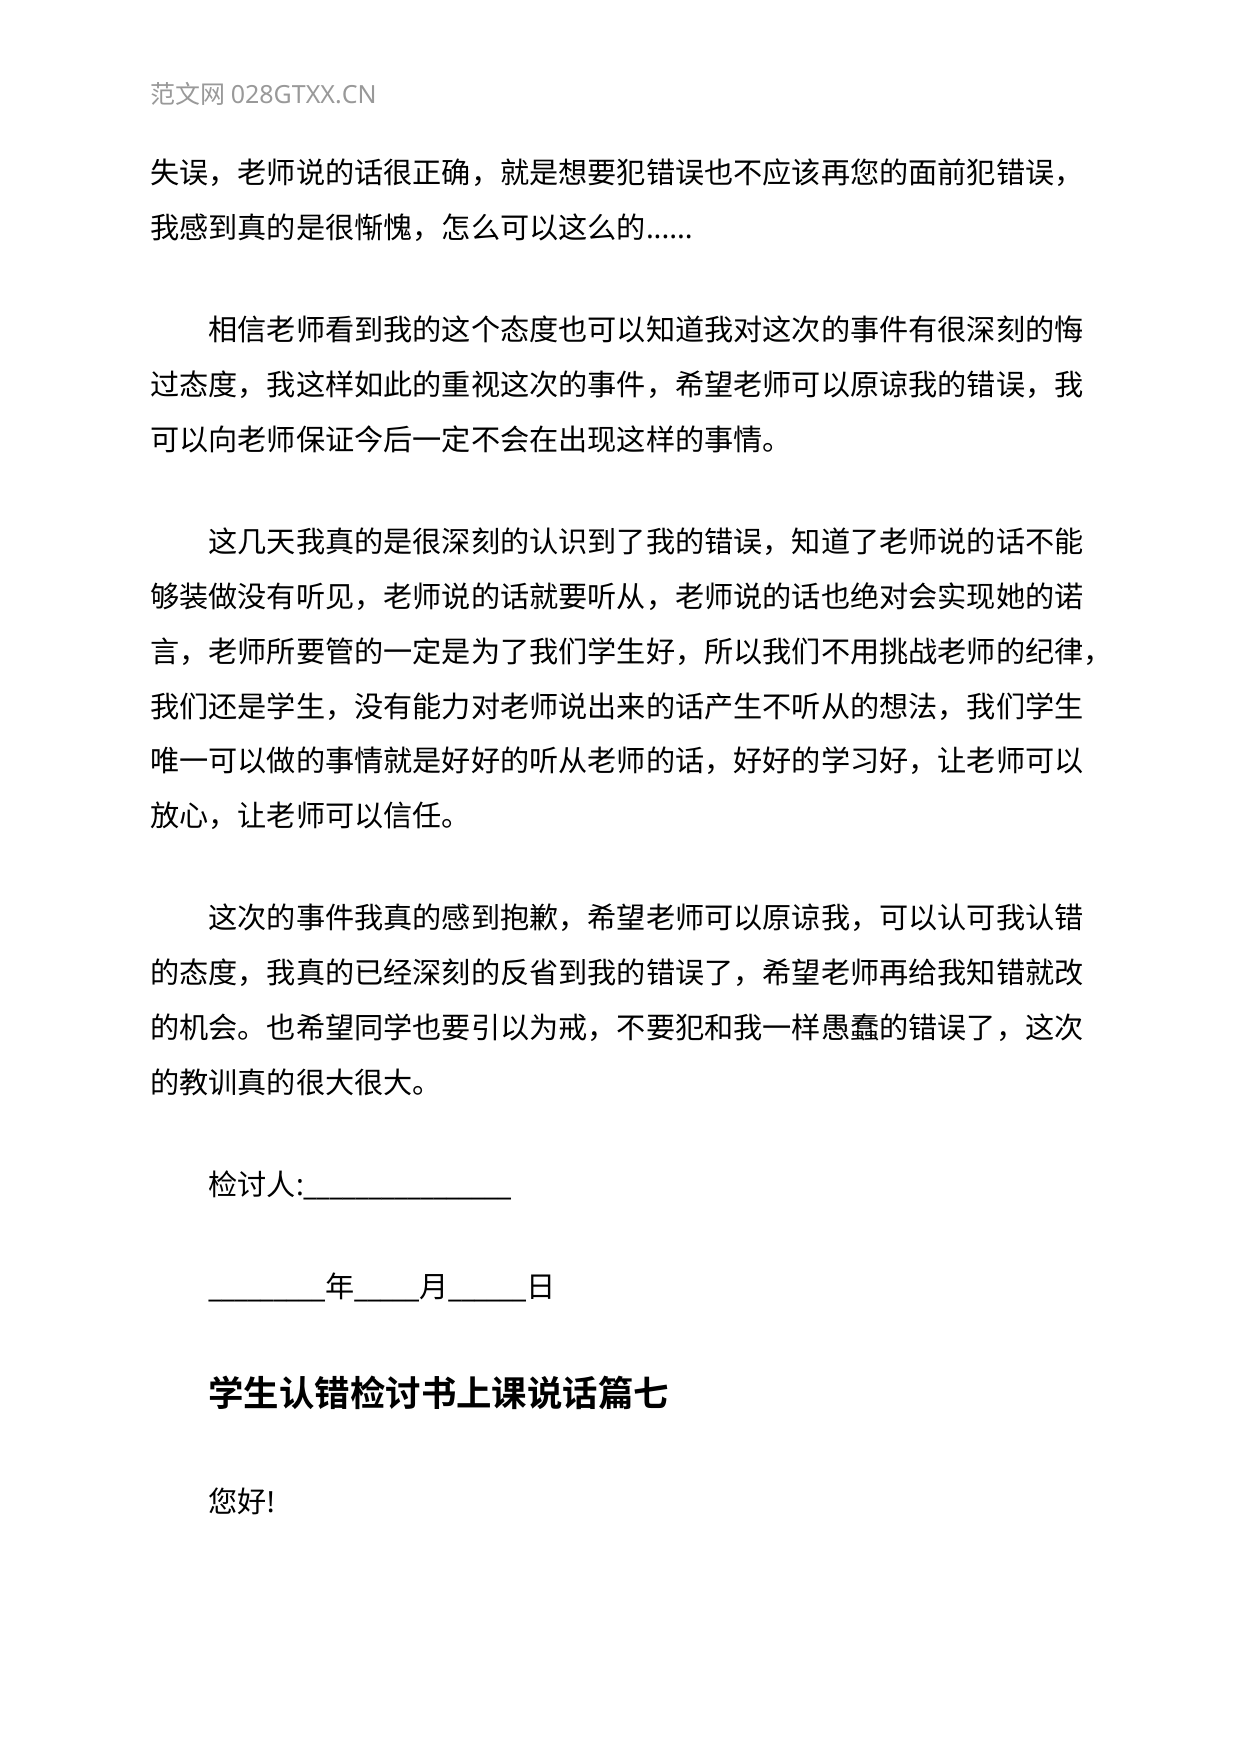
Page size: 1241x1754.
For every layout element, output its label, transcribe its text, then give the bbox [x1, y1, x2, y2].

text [150, 150, 1090, 247]
text 学生认错检讨书上课说话篇七 [150, 1365, 1090, 1416]
text 您好! [150, 1478, 1090, 1521]
text 这次的事件我真的感到抱歉，希望老师可以原谅我，可以认可我认错的态度，我真的已经深刻的反省到我的错误了，希望老师再给我知错就改的机会。也希望同学也要引以为戒，不要犯和我一样愚蠢的错误了，这次的教训真的很大很大。 [150, 895, 1090, 1102]
text 相信老师看到我的这个态度也可以知道我对这次的事件有很深刻的悔过态度，我这样如此的重视这次的事件，希望老师可以原谅我的错误，我可以向老师保证今后一定不会在出现这样的事情。 [150, 307, 1090, 459]
text _________年_____月______日 [150, 1263, 1090, 1306]
text 这几天我真的是很深刻的认识到了我的错误，知道了老师说的话不能够装做没有听见，老师说的话就要听从，老师说的话也绝对会实现她的诺言，老师所要管的一定是为了我们学生好，所以我们不用挑战老师的纪律，我们还是学生，没有能力对老师说出来的话产生不听从的想法，我们学生唯一可以做的事情就是好好的听从老师的话，好好的学习好，让老师可以放心，让老师可以信任。 [150, 518, 1090, 835]
text 检讨人:________________ [150, 1161, 1090, 1203]
